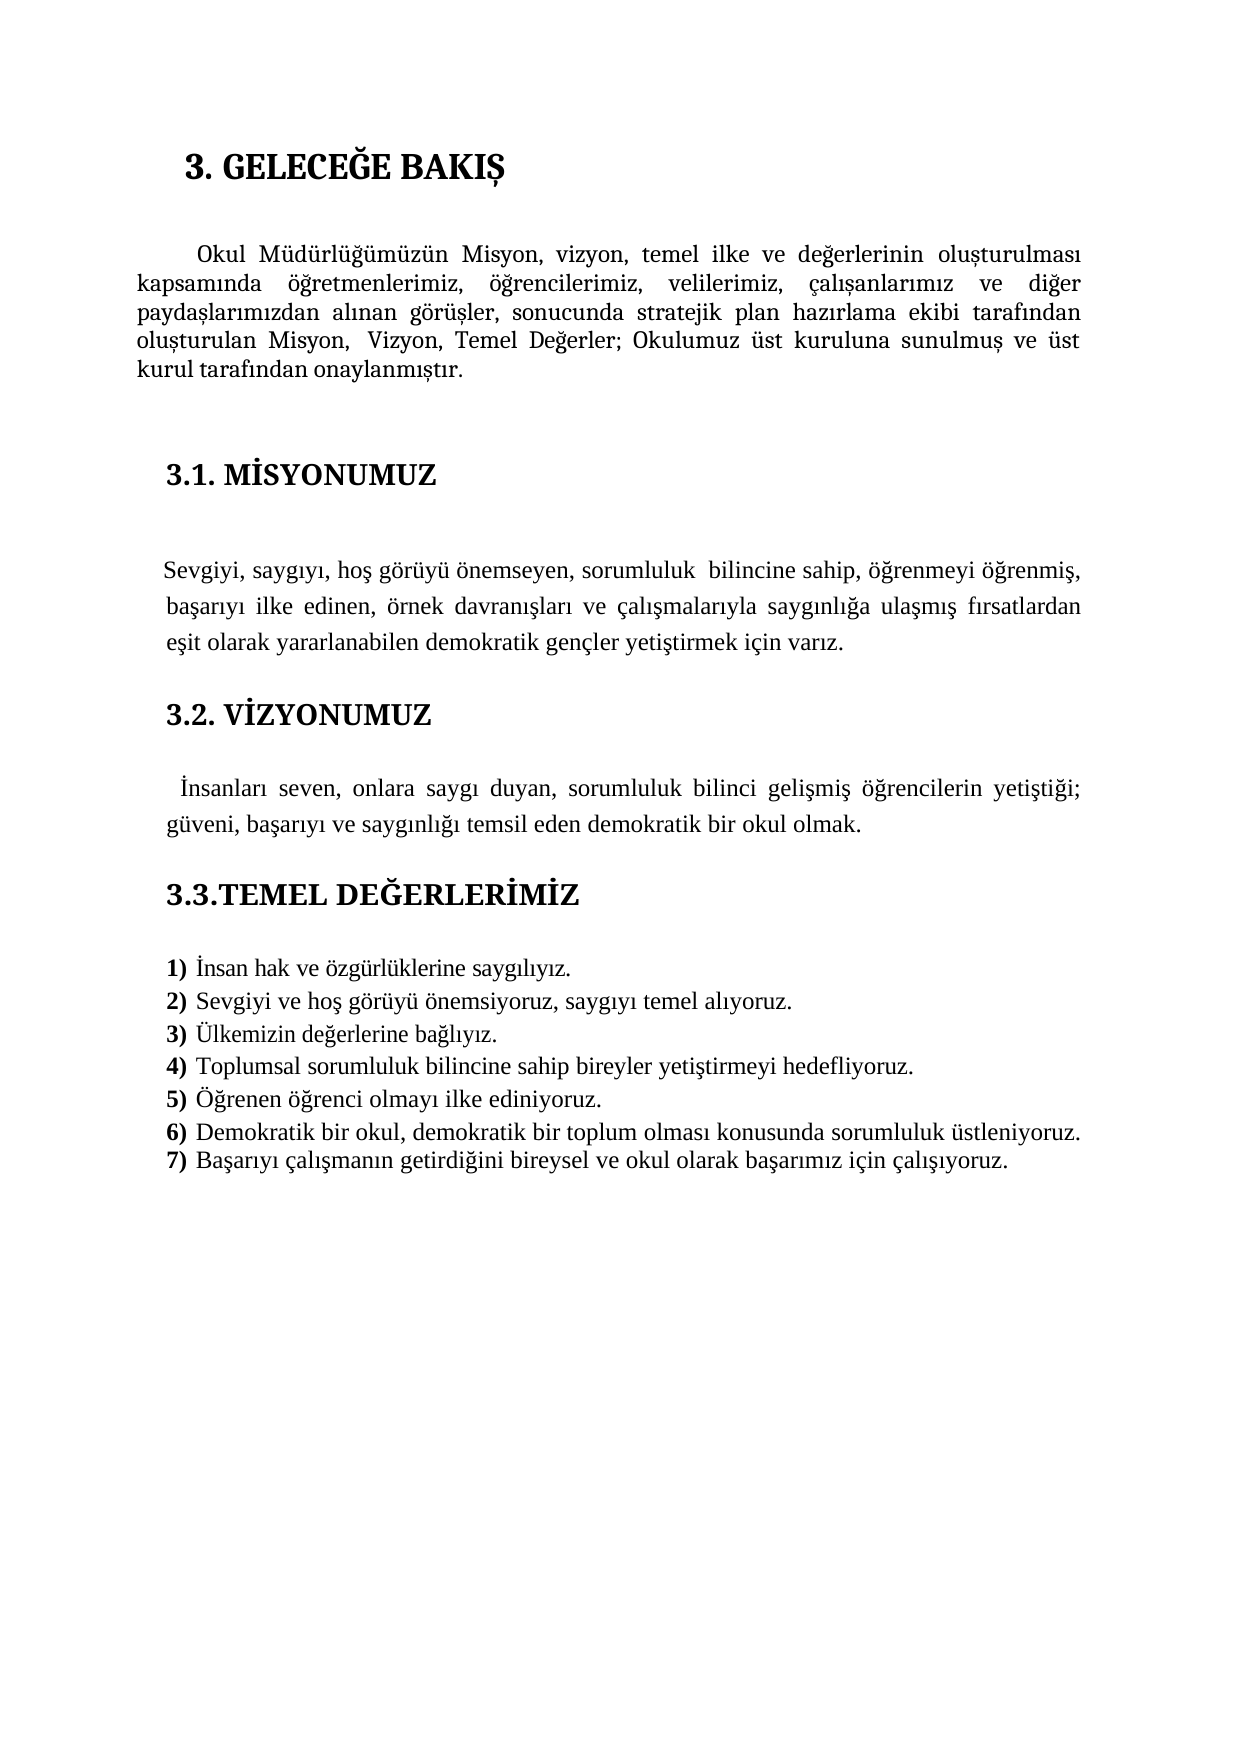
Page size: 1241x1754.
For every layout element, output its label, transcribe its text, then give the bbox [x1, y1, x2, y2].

text 3.2. VİZYONUMUZ [166, 694, 1081, 734]
list Sevgiyi ve hoş görüyü önemsiyoruz, saygıyı temel alıyoruz. [166, 986, 1081, 1015]
text İnsanları seven, onlara saygı duyan, sorumluluk bilinci gelişmiş öğrencilerin yetiştiği; güveni, başarıyı ve saygınlığı temsil eden demokratik bir okul olmak. [137, 773, 1081, 837]
text 3.3.TEMEL DEĞERLERİMİZ [166, 874, 1081, 914]
list Öğrenen öğrenci olmayı ilke ediniyoruz. [166, 1084, 1081, 1113]
list Toplumsal sorumluluk bilincine sahip bireyler yetiştirmeyi hedefliyoruz. [166, 1051, 1081, 1080]
subtitle GELECEĞE BAKIŞ [185, 146, 1198, 189]
text Okul Müdürlüğümüzün Misyon, vizyon, temel ilke ve değerlerinin oluşturulması kapsamında öğretmenlerimiz, öğrencilerimiz, velilerimiz, çalışanlarımız ve diğer paydaşlarımızdan alınan görüşler, sonucunda stratejik plan hazırlama ekibi tarafından oluşturulan Misyon, Vizyon, Temel Değerler; Okulumuz üst kuruluna sunulmuş ve üst kurul tarafından onaylanmıştır. [107, 240, 1081, 384]
text 3.1. MİSYONUMUZ [166, 454, 1081, 494]
list Başarıyı çalışmanın getirdiğini bireysel ve okul olarak başarımız için çalışıyoruz. [166, 1146, 1081, 1174]
list İnsan hak ve özgürlüklerine saygılıyız. [166, 953, 1081, 982]
list Ülkemizin değerlerine bağlıyız. [166, 1019, 1081, 1048]
text Sevgiyi, saygıyı, hoş görüyü önemseyen, sorumluluk bilincine sahip, öğrenmeyi öğrenmiş, başarıyı ilke edinen, örnek davranışları ve çalışmalarıyla saygınlığa ulaşmış fırsatlardan eşit olarak yararlanabilen demokratik gençler yetiştirmek için varız. [137, 556, 1081, 656]
list Demokratik bir okul, demokratik bir toplum olması konusunda sorumluluk üstleniyoruz. [166, 1117, 1081, 1145]
